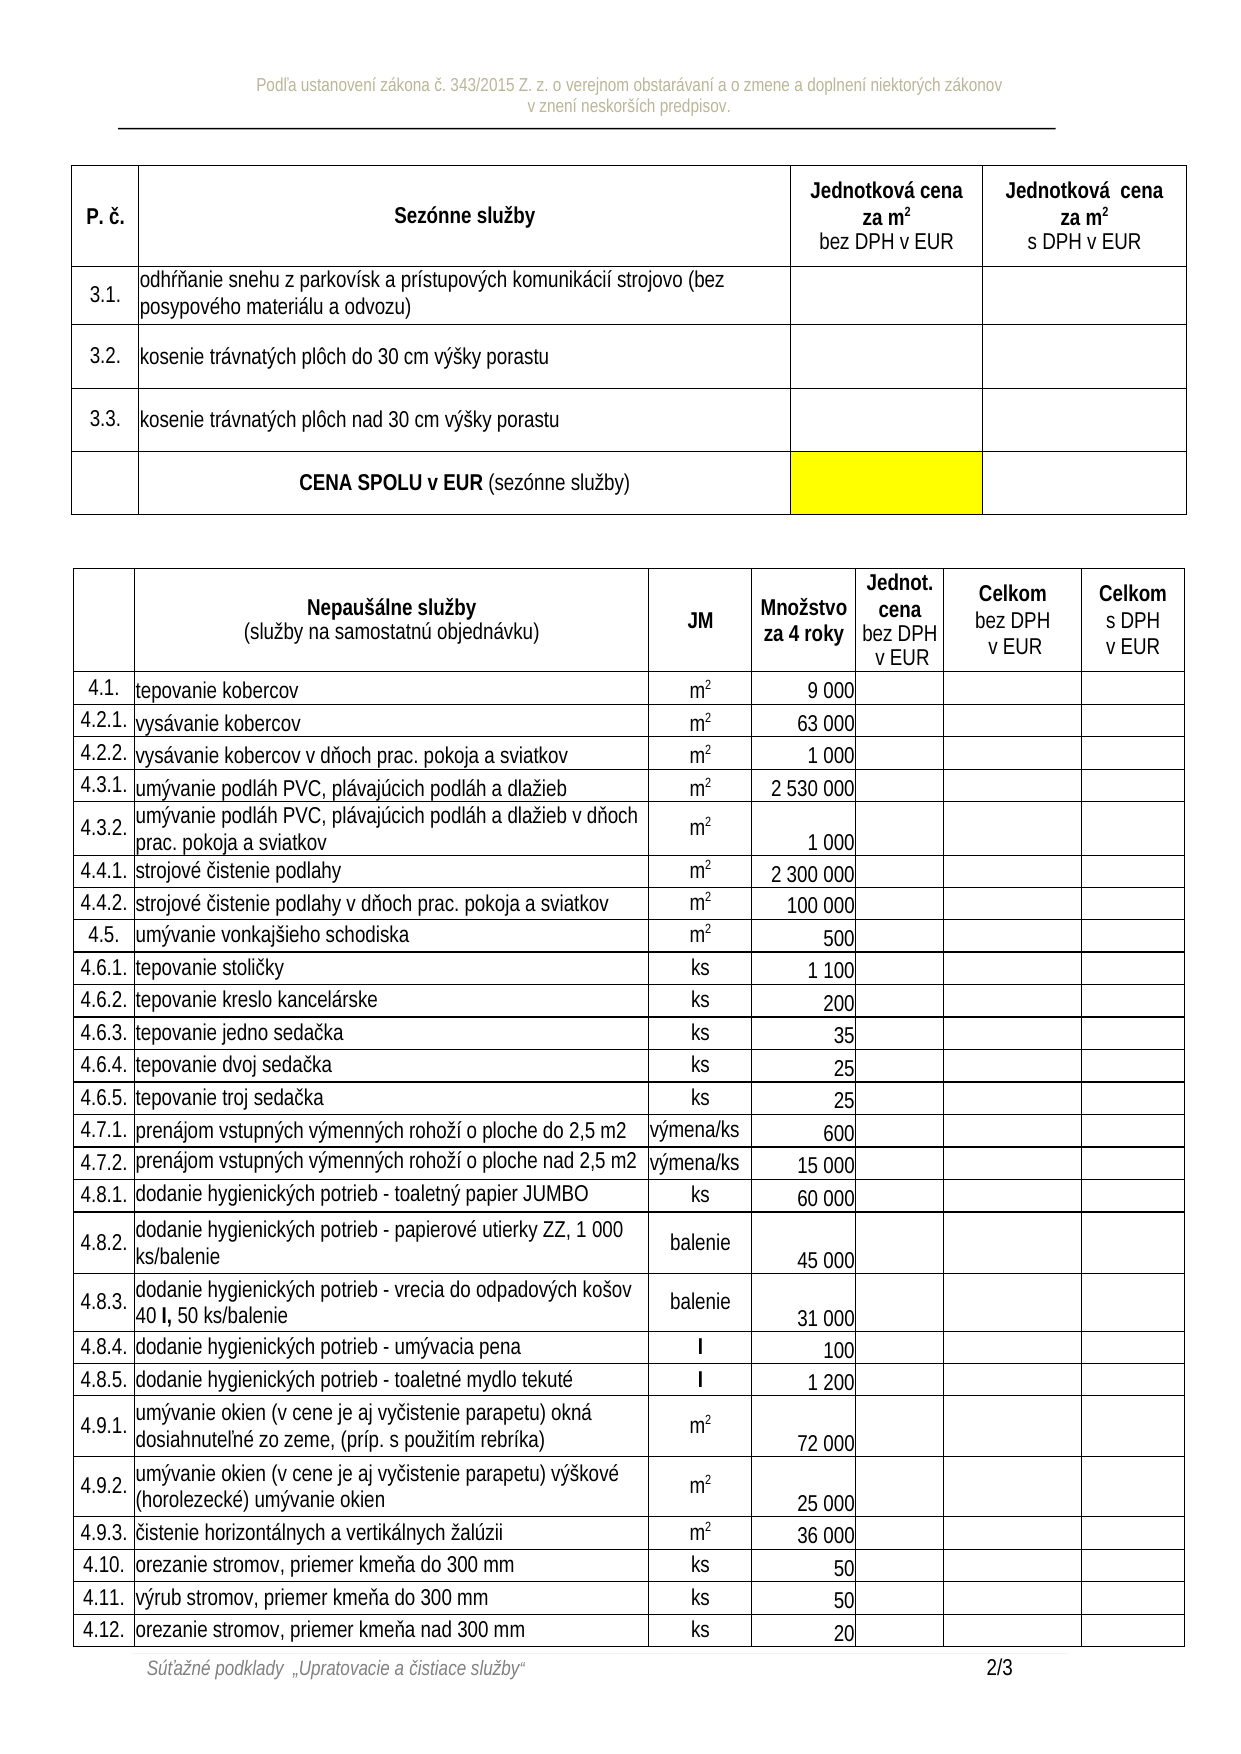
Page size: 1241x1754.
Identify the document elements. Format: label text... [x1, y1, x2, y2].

table_cell 4.9.2. [74, 1457, 134, 1516]
table_header JM [649, 569, 751, 671]
table_cell [983, 325, 1186, 387]
table_cell 1 100 [752, 953, 855, 984]
table_cell [944, 1018, 1081, 1049]
table_cell [856, 1550, 943, 1581]
table_cell [791, 389, 982, 451]
table_cell 63 000 [752, 705, 855, 736]
table_cell [944, 1180, 1081, 1211]
table_cell umývanie podláh PVC, plávajúcich podláh a dlažieb v dňoch prac. pokoja a sviatkov [135, 802, 648, 855]
table_cell tepovanie troj sedačka [135, 1083, 648, 1114]
table_header Jednotková cena za m2 bez DPH v EUR [791, 166, 982, 266]
table_cell [944, 1083, 1081, 1114]
table_cell [944, 1332, 1081, 1363]
table_cell 600 [752, 1115, 855, 1146]
table_cell [944, 770, 1081, 801]
table_cell odhŕňanie snehu z parkovísk a prístupových komunikácií strojovo (bez posypového materiálu a odvozu) [139, 267, 790, 324]
table_cell 2 530 000 [752, 770, 855, 801]
table_cell 4.2.1. [74, 705, 134, 736]
table_cell [1082, 1213, 1184, 1273]
table_cell [856, 985, 943, 1016]
table_header Celkom s DPH v EUR [1082, 569, 1184, 671]
table_cell 1 000 [752, 802, 855, 855]
table_cell [944, 1364, 1081, 1395]
table_cell [856, 1018, 943, 1049]
table_cell [856, 737, 943, 768]
table_cell [791, 267, 982, 324]
table_cell [1082, 1115, 1184, 1146]
table_cell [944, 672, 1081, 703]
table_cell výrub stromov, priemer kmeňa do 300 mm [135, 1582, 648, 1613]
table_cell [856, 1582, 943, 1613]
table_cell 100 000 [752, 888, 855, 919]
table_cell [1082, 953, 1184, 984]
table_cell 4.7.2. [74, 1148, 134, 1179]
table_cell orezanie stromov, priemer kmeňa do 300 mm [135, 1550, 648, 1581]
table_cell 200 [752, 985, 855, 1016]
table_cell výmena/ks [649, 1115, 751, 1146]
table_header Jednotková cena za m2 s DPH v EUR [983, 166, 1186, 266]
table_cell [944, 1274, 1081, 1331]
table_cell 3.3. [72, 389, 138, 451]
table_cell [856, 1148, 943, 1179]
table_cell dodanie hygienických potrieb - papierové utierky ZZ, 1 000 ks/balenie [135, 1213, 648, 1273]
table_cell I [649, 1332, 751, 1363]
table_cell [1082, 1517, 1184, 1548]
table_cell [944, 705, 1081, 736]
table_cell [944, 1582, 1081, 1613]
table_cell 35 [752, 1018, 855, 1049]
table_cell 45 000 [752, 1213, 855, 1273]
table_cell m2 [649, 737, 751, 768]
table_cell [983, 267, 1186, 324]
table_header Sezónne služby [139, 166, 790, 266]
table_cell [1082, 672, 1184, 703]
table_cell 25 [752, 1050, 855, 1081]
table_cell [1082, 856, 1184, 887]
table_cell [1082, 1582, 1184, 1613]
table_cell dodanie hygienických potrieb - toaletný papier JUMBO balenie [135, 1180, 648, 1211]
table_cell m2 [649, 856, 751, 887]
table_cell prenájom vstupných výmenných rohoží o ploche do 2,5 m2 [135, 1115, 648, 1146]
table_cell 4.12. [74, 1615, 134, 1646]
table_cell 4.8.5. [74, 1364, 134, 1395]
table_cell strojové čistenie podlahy v dňoch prac. pokoja a sviatkov [135, 888, 648, 919]
table_cell tepovanie stoličky [135, 953, 648, 984]
table_cell ks [649, 953, 751, 984]
table_cell [856, 1332, 943, 1363]
table_cell [856, 770, 943, 801]
table_cell [944, 1615, 1081, 1646]
table_cell tepovanie dvoj sedačka [135, 1050, 648, 1081]
table_cell vysávanie kobercov [135, 705, 648, 736]
table_cell [944, 1457, 1081, 1516]
table_cell m2 [649, 888, 751, 919]
table_cell [1082, 1615, 1184, 1646]
table_cell 36 000 [752, 1517, 855, 1548]
table_cell m2 [649, 1396, 751, 1456]
table_cell balenie [649, 1274, 751, 1331]
table_cell [856, 1180, 943, 1211]
table_cell [1082, 1550, 1184, 1581]
table_cell m2 [649, 705, 751, 736]
table_cell 4.1. [74, 672, 134, 703]
table_cell [856, 888, 943, 919]
table_cell [944, 888, 1081, 919]
table_cell výmena/ks [649, 1148, 751, 1179]
table_cell [1082, 737, 1184, 768]
table_cell [1082, 1050, 1184, 1081]
table_cell [1082, 1364, 1184, 1395]
table_cell 4.7.1. [74, 1115, 134, 1146]
table_cell [1082, 1083, 1184, 1114]
table_cell 4.9.3. [74, 1517, 134, 1548]
table_cell ks [649, 1018, 751, 1049]
table_cell strojové čistenie podlahy [135, 856, 648, 887]
table_cell 4.6.3. [74, 1018, 134, 1049]
table_cell 4.10. [74, 1550, 134, 1581]
table_cell 15 000 [752, 1148, 855, 1179]
table_cell CENA SPOLU v EUR (sezónne služby) [139, 452, 790, 514]
table_cell [72, 452, 138, 514]
table_cell [1082, 1274, 1184, 1331]
table_cell ks [649, 1180, 751, 1211]
table_header P. č. [72, 166, 138, 266]
table_cell umývanie vonkajšieho schodiska [135, 920, 648, 951]
table_cell 4.9.1. [74, 1396, 134, 1456]
table_cell 9 000 [752, 672, 855, 703]
table_cell 60 000 [752, 1180, 855, 1211]
table_header Nepaušálne služby (služby na samostatnú objednávku) [135, 569, 648, 671]
table_cell [944, 953, 1081, 984]
table_cell m2 [649, 802, 751, 855]
table_cell m2 [649, 770, 751, 801]
table_cell balenie [649, 1213, 751, 1273]
table_cell [856, 1364, 943, 1395]
table_cell [944, 1213, 1081, 1273]
table_cell umývanie podláh PVC, plávajúcich podláh a dlažieb [135, 770, 648, 801]
table_cell 4.6.2. [74, 985, 134, 1016]
table_cell [944, 1517, 1081, 1548]
table_cell 4.6.1. [74, 953, 134, 984]
table_cell [944, 856, 1081, 887]
table_cell ks [649, 1083, 751, 1114]
table_cell [856, 1457, 943, 1516]
table_cell orezanie stromov, priemer kmeňa nad 300 mm [135, 1615, 648, 1646]
table_cell [1082, 705, 1184, 736]
table_cell [856, 672, 943, 703]
table_cell [1082, 920, 1184, 951]
table_cell 4.5. [74, 920, 134, 951]
table_cell prenájom vstupných výmenných rohoží o ploche nad 2,5 m2 m2 [135, 1148, 648, 1179]
table_cell 72 000 [752, 1396, 855, 1456]
table_header [74, 569, 134, 671]
table_cell [856, 1517, 943, 1548]
table_cell [1082, 985, 1184, 1016]
table_cell umývanie okien (v cene je aj vyčistenie parapetu) výškové (horolezecké) umývanie okien [135, 1457, 648, 1516]
table_header Jednot. cena bez DPH v EUR [856, 569, 943, 671]
table_cell [791, 325, 982, 387]
table_cell 4.4.2. [74, 888, 134, 919]
table_cell [944, 1148, 1081, 1179]
table_cell ks [649, 1050, 751, 1081]
table_cell dodanie hygienických potrieb - vrecia do odpadových košov 40 I, 50 ks/balenie [135, 1274, 648, 1331]
table_cell [944, 1396, 1081, 1456]
table_cell tepovanie jedno sedačka [135, 1018, 648, 1049]
table_cell [1082, 1018, 1184, 1049]
table_cell tepovanie kobercov [135, 672, 648, 703]
table_cell 20 [752, 1615, 855, 1646]
table_header Množstvo za 4 roky [752, 569, 855, 671]
table_cell čistenie horizontálnych a vertikálnych žalúzii [135, 1517, 648, 1548]
table_cell ks [649, 985, 751, 1016]
table_cell [856, 920, 943, 951]
table_cell ks [649, 1582, 751, 1613]
table_cell [983, 389, 1186, 451]
table_cell [856, 1115, 943, 1146]
table_cell kosenie trávnatých plôch nad 30 cm výšky porastu [139, 389, 790, 451]
table_header Celkom bez DPH v EUR [944, 569, 1081, 671]
table_cell [1082, 888, 1184, 919]
table_cell 1 200 [752, 1364, 855, 1395]
table_cell 4.2.2. [74, 737, 134, 768]
table_cell tepovanie kreslo kancelárske [135, 985, 648, 1016]
table_cell m2 [649, 920, 751, 951]
table_cell 4.3.2. [74, 802, 134, 855]
table_cell dodanie hygienických potrieb - toaletné mydlo tekuté [135, 1364, 648, 1395]
table_cell 4.8.3. [74, 1274, 134, 1331]
table_cell [856, 1274, 943, 1331]
table_cell [1082, 1180, 1184, 1211]
table_cell umývanie okien (v cene je aj vyčistenie parapetu) okná dosiahnuteľné zo zeme, (príp. s použitím rebríka) [135, 1396, 648, 1456]
table_cell 3.2. [72, 325, 138, 387]
table_cell 4.6.4. [74, 1050, 134, 1081]
table_cell [944, 1550, 1081, 1581]
table_cell 3.1. [72, 267, 138, 324]
table_cell [856, 953, 943, 984]
table_cell [856, 1396, 943, 1456]
table_cell 4.6.5. [74, 1083, 134, 1114]
table_cell [1082, 1148, 1184, 1179]
table_cell [1082, 1332, 1184, 1363]
table_cell [1082, 1457, 1184, 1516]
table_cell m2 [649, 1457, 751, 1516]
table_cell [856, 802, 943, 855]
table_cell [983, 452, 1186, 514]
table_cell 25 000 [752, 1457, 855, 1516]
table_cell [944, 1115, 1081, 1146]
table_cell [856, 705, 943, 736]
table_cell [856, 1050, 943, 1081]
table_cell ks [649, 1550, 751, 1581]
table_cell 50 [752, 1582, 855, 1613]
table_cell dodanie hygienických potrieb - umývacia pena [135, 1332, 648, 1363]
table_cell 25 [752, 1083, 855, 1114]
table_cell [856, 1083, 943, 1114]
table_cell m2 [649, 1517, 751, 1548]
table_cell 50 [752, 1550, 855, 1581]
table_cell 100 [752, 1332, 855, 1363]
table_cell kosenie trávnatých plôch do 30 cm výšky porastu [139, 325, 790, 387]
table_cell 500 [752, 920, 855, 951]
table_cell 2 300 000 [752, 856, 855, 887]
table_cell [944, 802, 1081, 855]
table_cell 4.3.1. [74, 770, 134, 801]
table_cell m2 [649, 672, 751, 703]
table_cell ks [649, 1615, 751, 1646]
table_cell [1082, 770, 1184, 801]
table_cell 4.8.2. [74, 1213, 134, 1273]
table_cell [944, 985, 1081, 1016]
table_cell [856, 856, 943, 887]
table_cell [856, 1615, 943, 1646]
table_cell [791, 452, 982, 514]
table_cell 4.8.4. [74, 1332, 134, 1363]
table_cell [944, 1050, 1081, 1081]
table_cell 1 000 [752, 737, 855, 768]
table_cell 4.11. [74, 1582, 134, 1613]
table_cell I [649, 1364, 751, 1395]
table_cell 4.8.1. [74, 1180, 134, 1211]
table_cell 31 000 [752, 1274, 855, 1331]
table_cell [1082, 1396, 1184, 1456]
table_cell [856, 1213, 943, 1273]
table_cell [944, 920, 1081, 951]
table_cell [944, 737, 1081, 768]
table_cell vysávanie kobercov v dňoch prac. pokoja a sviatkov [135, 737, 648, 768]
table_cell [1082, 802, 1184, 855]
table_cell 4.4.1. [74, 856, 134, 887]
